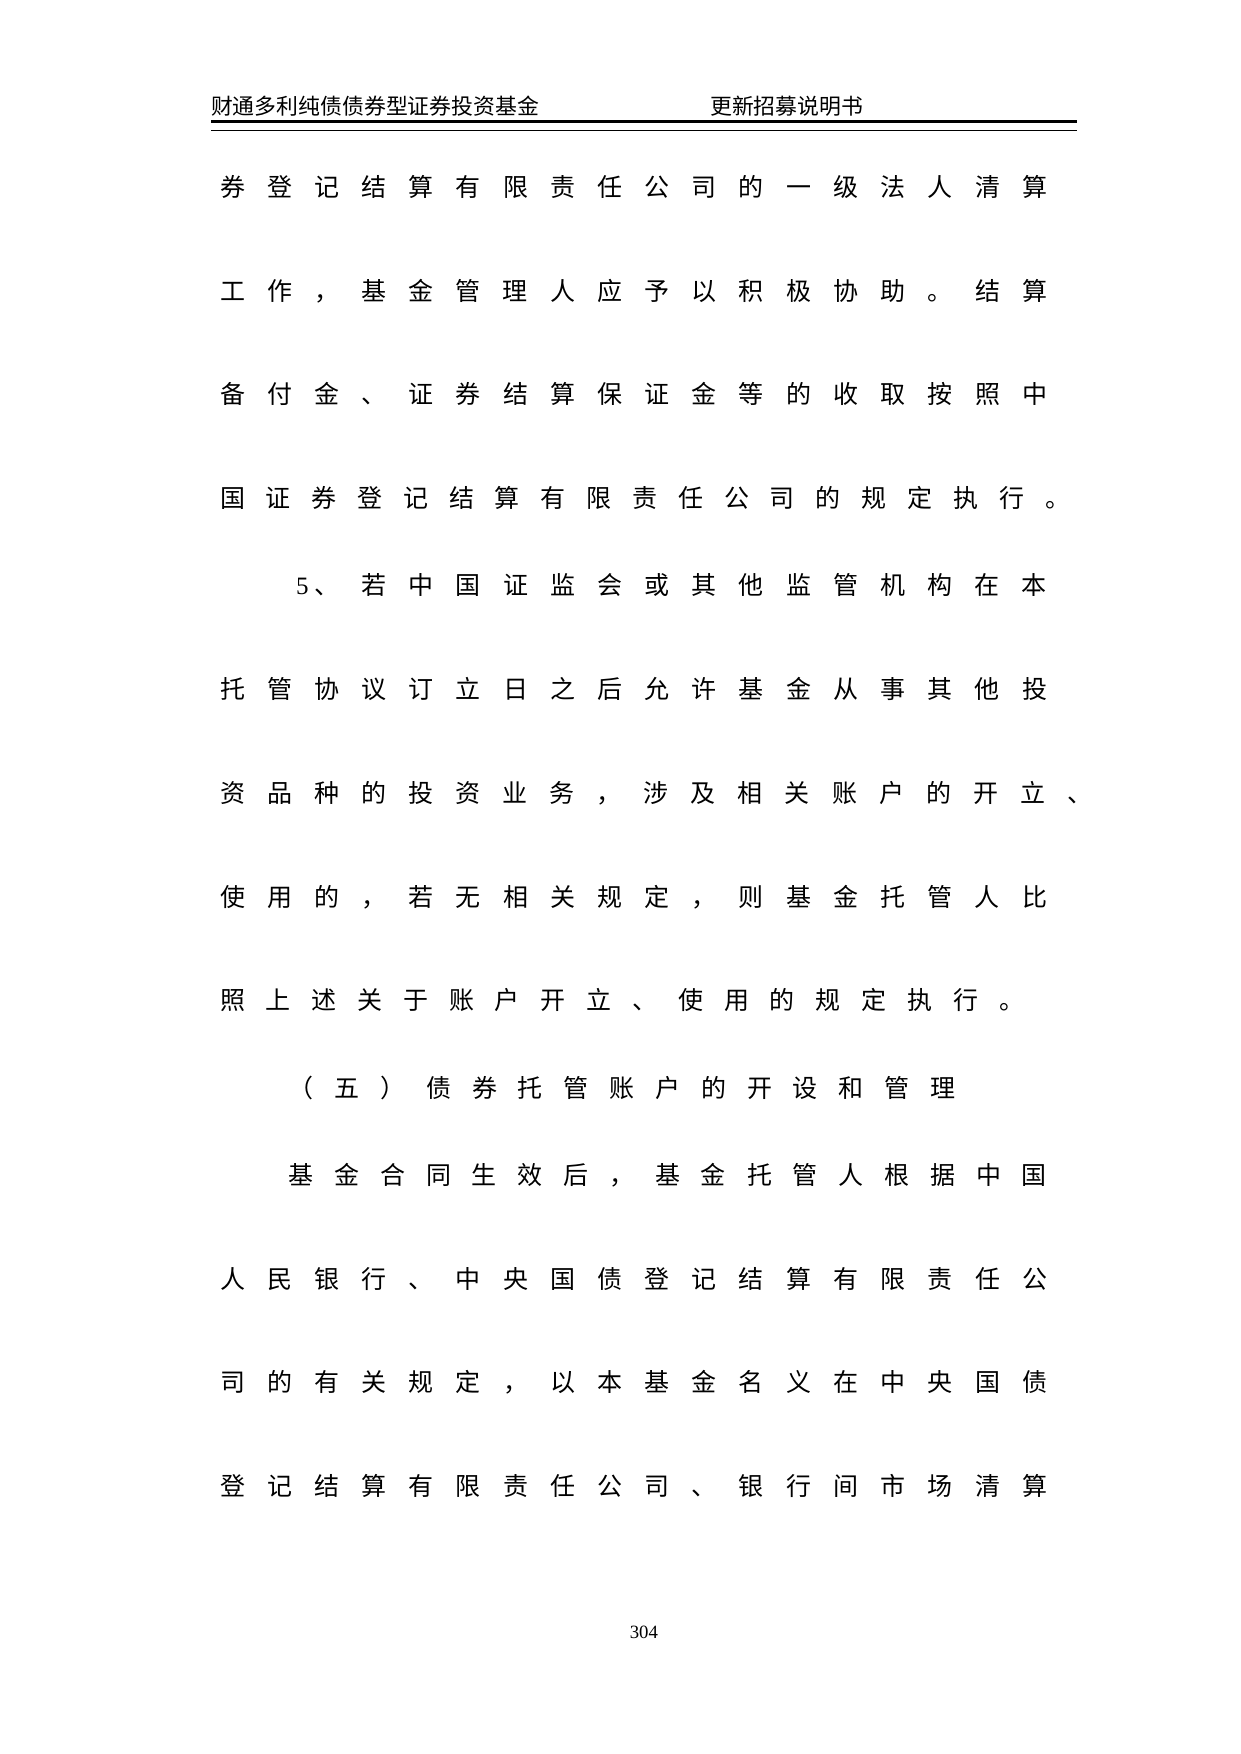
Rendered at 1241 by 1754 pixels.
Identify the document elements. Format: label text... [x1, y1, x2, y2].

text 5、若中国证监会或其他监管机构在本托管协议订立日之后允许基金从事其他投资品种的投资业务，涉及相关账户的开立、使用的，若无相关规定，则基金托管人比照上述关于账户开立、使用的规定执行。 [220, 549, 1068, 1033]
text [220, 1139, 1068, 1519]
text （五）债券托管账户的开设和管理 [220, 1052, 1068, 1121]
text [220, 151, 1068, 531]
